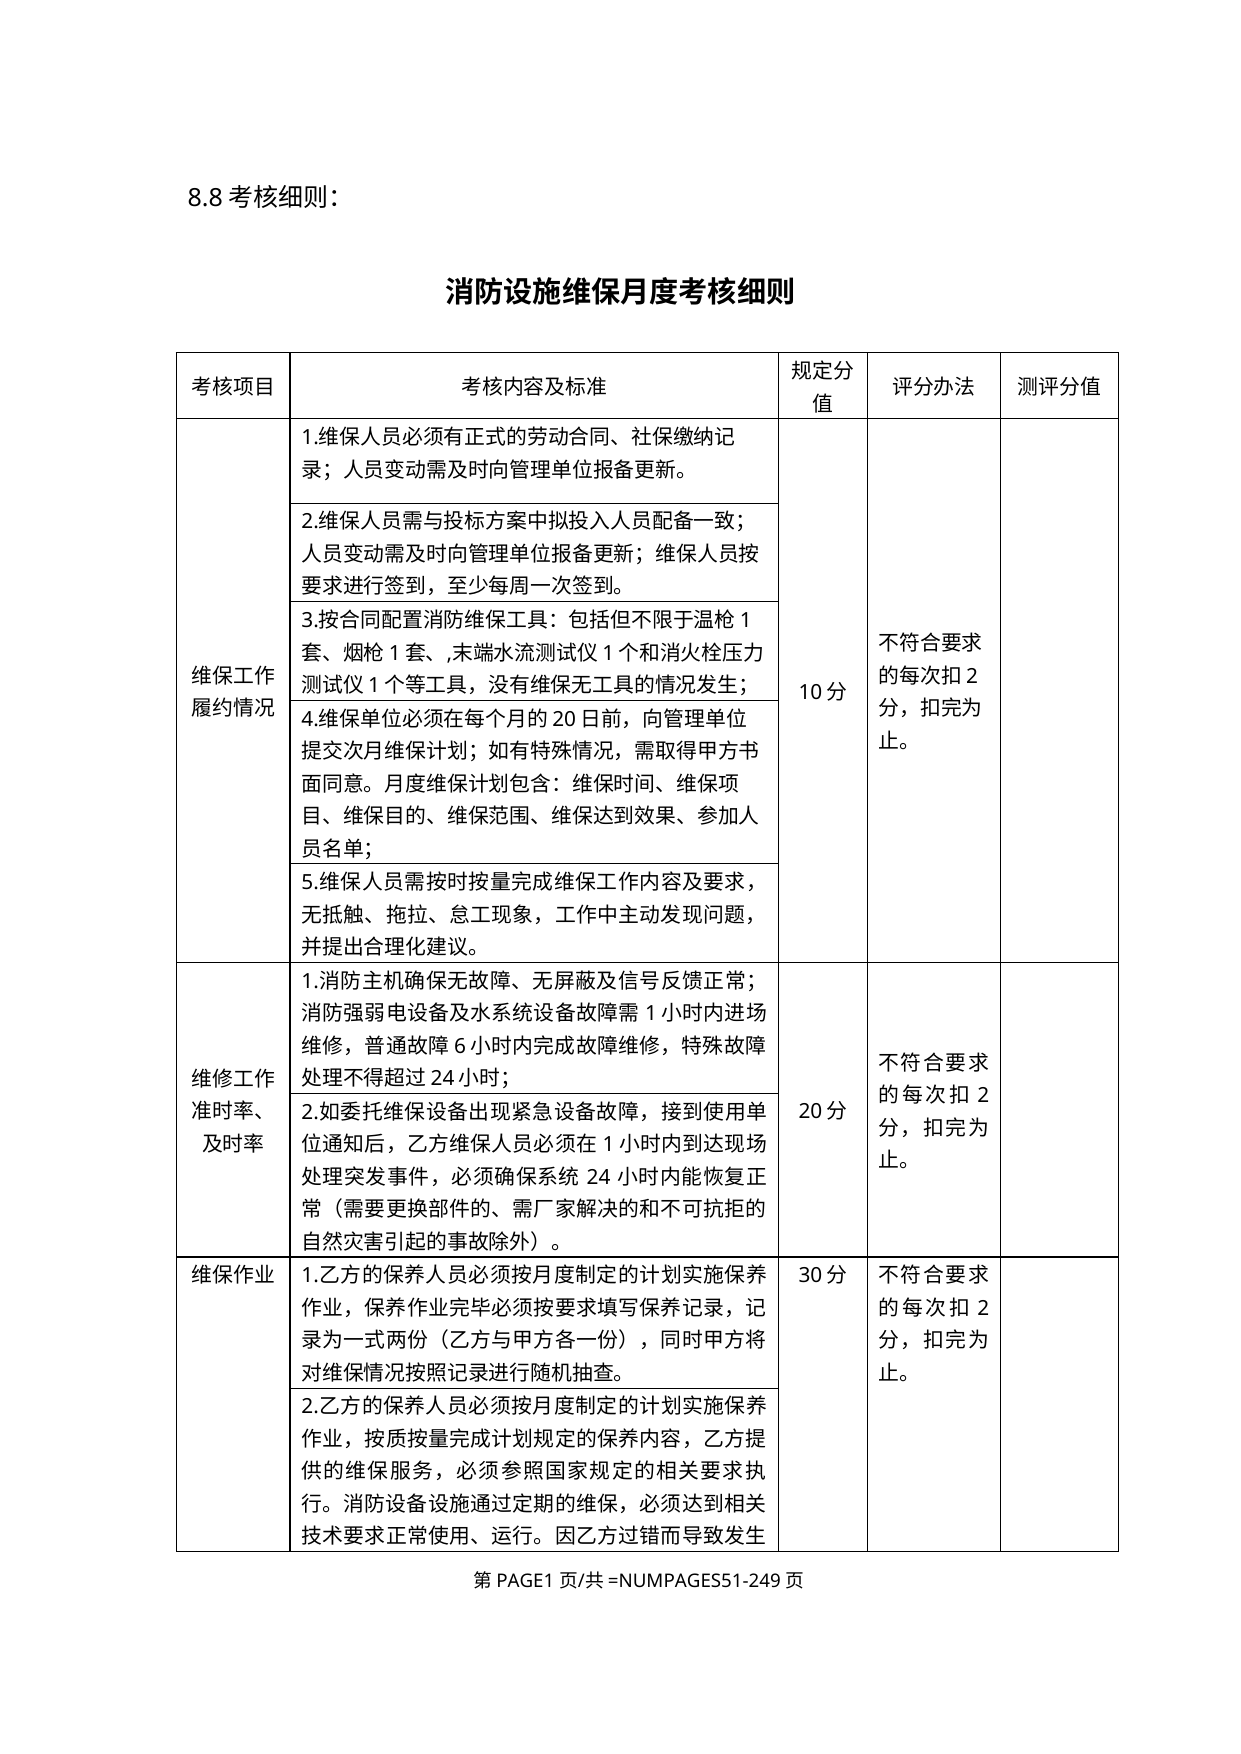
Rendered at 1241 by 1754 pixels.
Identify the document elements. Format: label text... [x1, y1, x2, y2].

text 8.8考核细则： [187, 163, 1053, 228]
table_cell 4.维保单位必须在每个月的20日前，向管理单位提交次月维保计划；如有特殊情况，需取得甲方书面同意。月度维保计划包含：维保时间、维保项目、维保目的、维保范围、维保达到效果、参加人员名单； [291, 701, 778, 863]
table_cell 5.维保人员需按时按量完成维保工作内容及要求，无抵触、拖拉、怠工现象，工作中主动发现问题，并提出合理化建议。 [291, 864, 778, 962]
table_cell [291, 1389, 778, 1551]
table_cell [1001, 963, 1118, 1256]
table_cell 1.乙方的保养人员必须按月度制定的计划实施保养作业，保养作业完毕必须按要求填写保养记录，记录为一式两份（乙方与甲方各一份），同时甲方将对维保情况按照记录进行随机抽查。 [291, 1258, 778, 1387]
table_header 考核项目 [177, 353, 289, 418]
table_header 评分办法 [868, 353, 1000, 418]
table_cell 维修工作准时率、及时率 [177, 963, 289, 1256]
table_cell 2.如委托维保设备出现紧急设备故障，接到使用单位通知后，乙方维保人员必须在1小时内到达现场处理突发事件，必须确保系统 24 小时内能恢复正常（需要更换部件的、需厂家解决的和不可抗拒的自然灾害引起的事故除外）。 [291, 1094, 778, 1256]
subtitle 消防设施维保月度考核细则 [187, 257, 1053, 322]
table_cell 不符合要求的每次扣2分，扣完为止。 [868, 419, 1000, 962]
table_cell 1.维保人员必须有正式的劳动合同、社保缴纳记录；人员变动需及时向管理单位报备更新。 [291, 419, 778, 503]
table_cell 维保作业 [177, 1258, 289, 1551]
table_cell 10分 [779, 419, 867, 962]
table_header 规定分值 [779, 353, 867, 418]
table_cell 不符合要求的每次扣2分，扣完为止。 [868, 963, 1000, 1256]
table_cell 3.按合同配置消防维保工具：包括但不限于温枪1套、烟枪1套、,末端水流测试仪1个和消火栓压力测试仪1个等工具，没有维保无工具的情况发生； [291, 602, 778, 700]
table_cell 1.消防主机确保无故障、无屏蔽及信号反馈正常；消防强弱电设备及水系统设备故障需1小时内进场维修，普通故障6小时内完成故障维修，特殊故障处理不得超过24小时； [291, 963, 778, 1093]
table_header 测评分值 [1001, 353, 1118, 418]
table_header 考核内容及标准 [291, 353, 778, 418]
table_cell 不符合要求的每次扣2分，扣完为止。 [868, 1258, 1000, 1551]
table_cell 2.维保人员需与投标方案中拟投入人员配备一致；人员变动需及时向管理单位报备更新；维保人员按要求进行签到，至少每周一次签到。 [291, 504, 778, 601]
table_cell [1001, 419, 1118, 962]
table_cell 30分 [779, 1258, 867, 1551]
table_cell 20分 [779, 963, 867, 1256]
table_cell 维保工作履约情况 [177, 419, 289, 962]
table_cell [1001, 1258, 1118, 1551]
